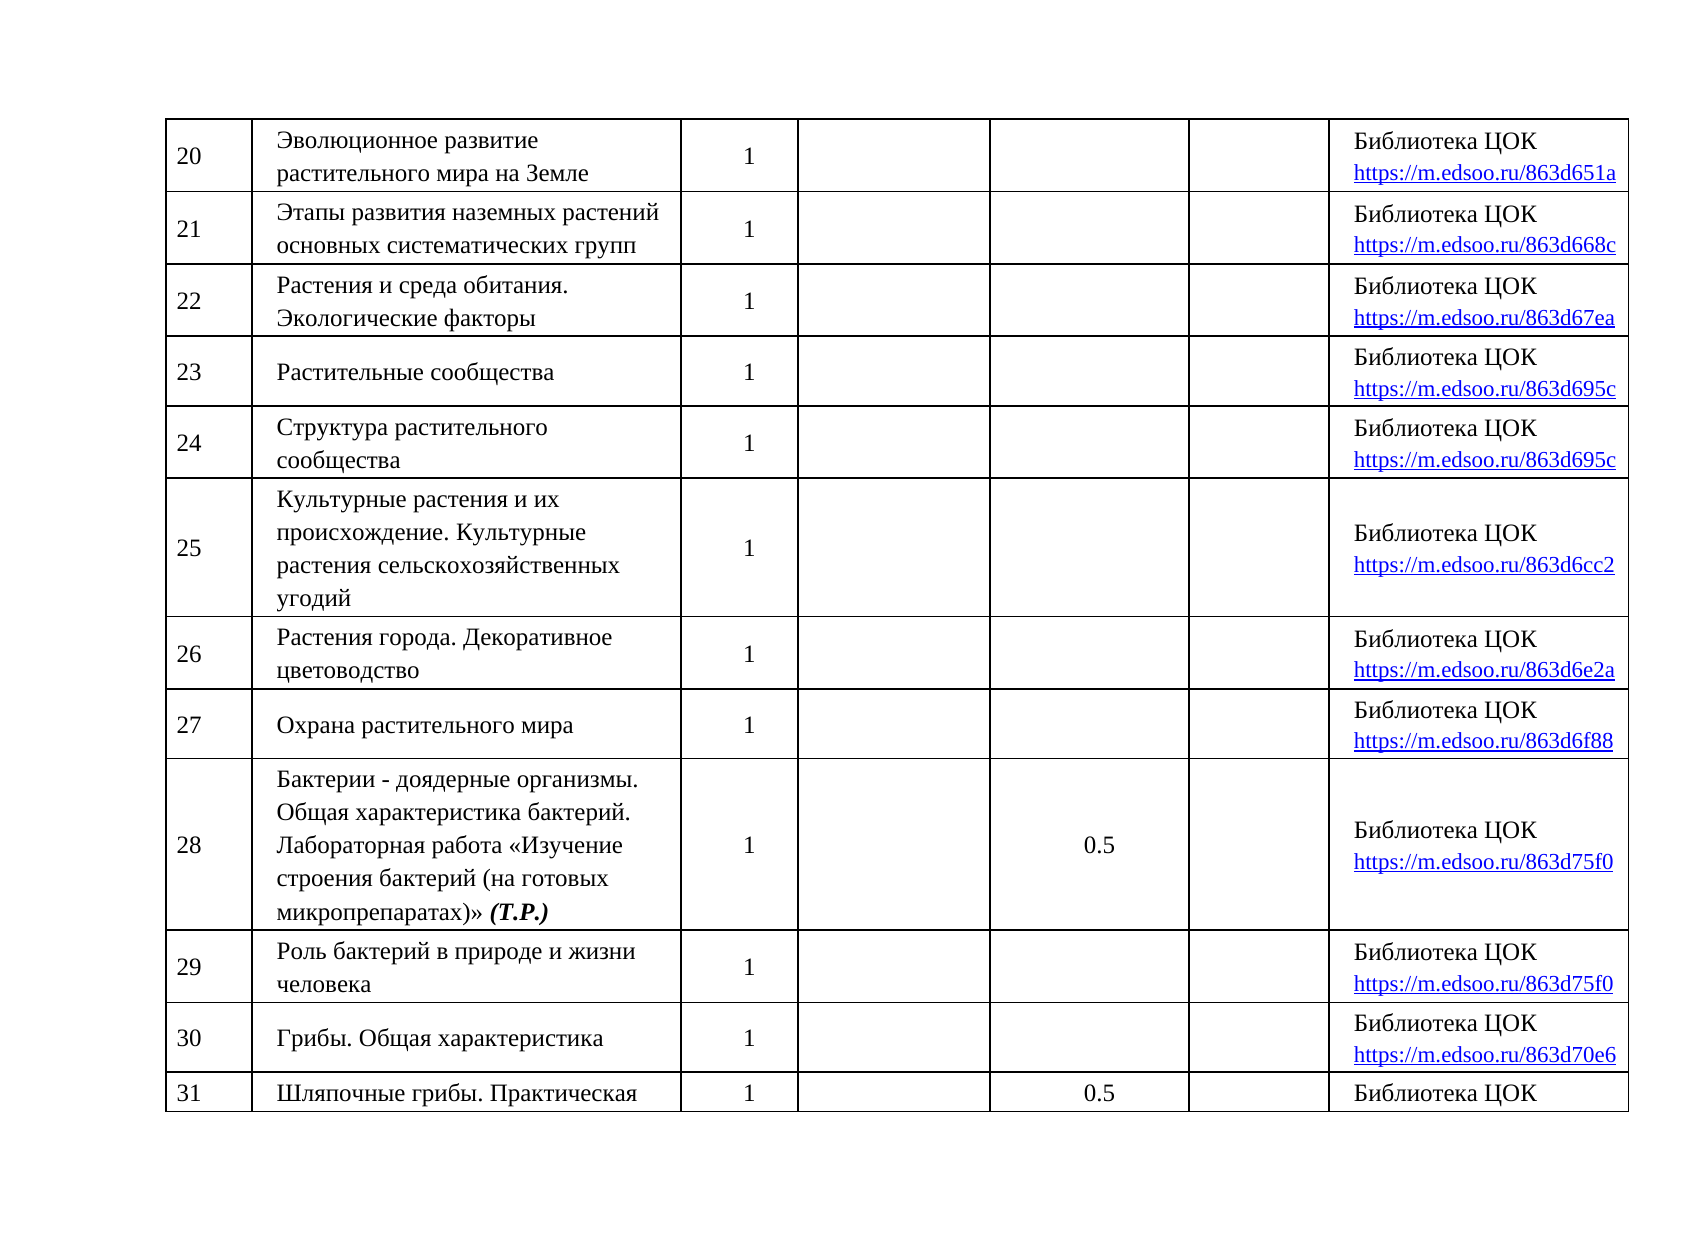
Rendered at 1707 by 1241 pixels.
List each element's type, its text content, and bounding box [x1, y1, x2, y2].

table_cell Растения и среда обитания. Экологические факторы [253, 265, 680, 335]
table_cell [1190, 407, 1328, 477]
table_cell 30 [167, 1003, 251, 1071]
table_cell [1190, 479, 1328, 616]
table_cell 23 [167, 337, 251, 405]
table_cell [799, 1003, 989, 1071]
table_cell [991, 479, 1188, 616]
table_cell Библиотека ЦОК https://m.edsoo.ru/863d75f0 [1330, 759, 1628, 929]
table_cell 26 [167, 617, 251, 688]
table_cell 1 [682, 1073, 797, 1111]
table_cell [991, 931, 1188, 1002]
table_cell 21 [167, 192, 251, 263]
table_cell Культурные растения и их происхождение. Культурные растения сельскохозяйственных угодий [253, 479, 680, 616]
table_cell [991, 337, 1188, 405]
table_cell 25 [167, 479, 251, 616]
table_cell [799, 407, 989, 477]
table_cell 1 [682, 479, 797, 616]
table_cell 1 [682, 759, 797, 929]
table_cell [799, 759, 989, 929]
table_cell 24 [167, 407, 251, 477]
table_cell 1 [682, 617, 797, 688]
table_cell [991, 192, 1188, 263]
table_cell [1190, 120, 1328, 191]
table_cell [991, 407, 1188, 477]
table_cell [1190, 690, 1328, 758]
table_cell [1330, 1073, 1628, 1111]
table_cell Библиотека ЦОК https://m.edsoo.ru/863d6cc2 [1330, 479, 1628, 616]
table_cell [1190, 931, 1328, 1002]
table_cell [1190, 759, 1328, 929]
table_cell 1 [682, 690, 797, 758]
table_cell 1 [682, 192, 797, 263]
table_cell Библиотека ЦОК https://m.edsoo.ru/863d67ea [1330, 265, 1628, 335]
table_cell [1190, 1073, 1328, 1111]
table_cell 0.5 [991, 759, 1188, 929]
table_cell Структура растительного сообщества [253, 407, 680, 477]
table_cell [799, 120, 989, 191]
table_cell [253, 1073, 680, 1111]
table_cell [1190, 192, 1328, 263]
table_cell Растения города. Декоративное цветоводство [253, 617, 680, 688]
table_cell Библиотека ЦОК https://m.edsoo.ru/863d6e2a [1330, 617, 1628, 688]
table_cell Роль бактерий в природе и жизни человека [253, 931, 680, 1002]
table_cell Библиотека ЦОК https://m.edsoo.ru/863d695c [1330, 407, 1628, 477]
table_cell Библиотека ЦОК https://m.edsoo.ru/863d695c [1330, 337, 1628, 405]
table_cell [799, 931, 989, 1002]
table_cell 1 [682, 1003, 797, 1071]
table_cell [799, 337, 989, 405]
table_cell 22 [167, 265, 251, 335]
table_cell 1 [682, 931, 797, 1002]
table_cell 31 [167, 1073, 251, 1111]
table_cell Этапы развития наземных растений основных систематических групп [253, 192, 680, 263]
table_cell [799, 479, 989, 616]
table_cell [1190, 337, 1328, 405]
table_cell 28 [167, 759, 251, 929]
table_cell [991, 120, 1188, 191]
table_cell Библиотека ЦОК https://m.edsoo.ru/863d75f0 [1330, 931, 1628, 1002]
table_cell [1190, 617, 1328, 688]
table_cell [991, 617, 1188, 688]
table_cell 1 [682, 265, 797, 335]
table_cell [799, 617, 989, 688]
table_cell Охрана растительного мира [253, 690, 680, 758]
table_cell [991, 690, 1188, 758]
table_cell 1 [682, 407, 797, 477]
table_cell Эволюционное развитие растительного мира на Земле [253, 120, 680, 191]
table_cell Растительные сообщества [253, 337, 680, 405]
table_cell [799, 265, 989, 335]
table_cell 29 [167, 931, 251, 1002]
table_cell Библиотека ЦОК https://m.edsoo.ru/863d70e6 [1330, 1003, 1628, 1071]
table_cell [1190, 265, 1328, 335]
table_cell [799, 690, 989, 758]
table_cell Библиотека ЦОК https://m.edsoo.ru/863d668c [1330, 192, 1628, 263]
table_cell [1190, 1003, 1328, 1071]
table_cell [991, 1003, 1188, 1071]
table_cell [799, 1073, 989, 1111]
table_cell Библиотека ЦОК https://m.edsoo.ru/863d651a [1330, 120, 1628, 191]
table_cell 27 [167, 690, 251, 758]
table_cell [799, 192, 989, 263]
table_cell Библиотека ЦОК https://m.edsoo.ru/863d6f88 [1330, 690, 1628, 758]
table_cell 1 [682, 337, 797, 405]
table_cell [991, 265, 1188, 335]
table_cell 1 [682, 120, 797, 191]
table_cell 20 [167, 120, 251, 191]
table_cell 0.5 [991, 1073, 1188, 1111]
table_cell Грибы. Общая характеристика [253, 1003, 680, 1071]
table_cell Бактерии - доядерные организмы. Общая характеристика бактерий. Лабораторная работа «Изучение строения бактерий (на готовых микропрепаратах)» (Т.Р.) [253, 759, 680, 929]
